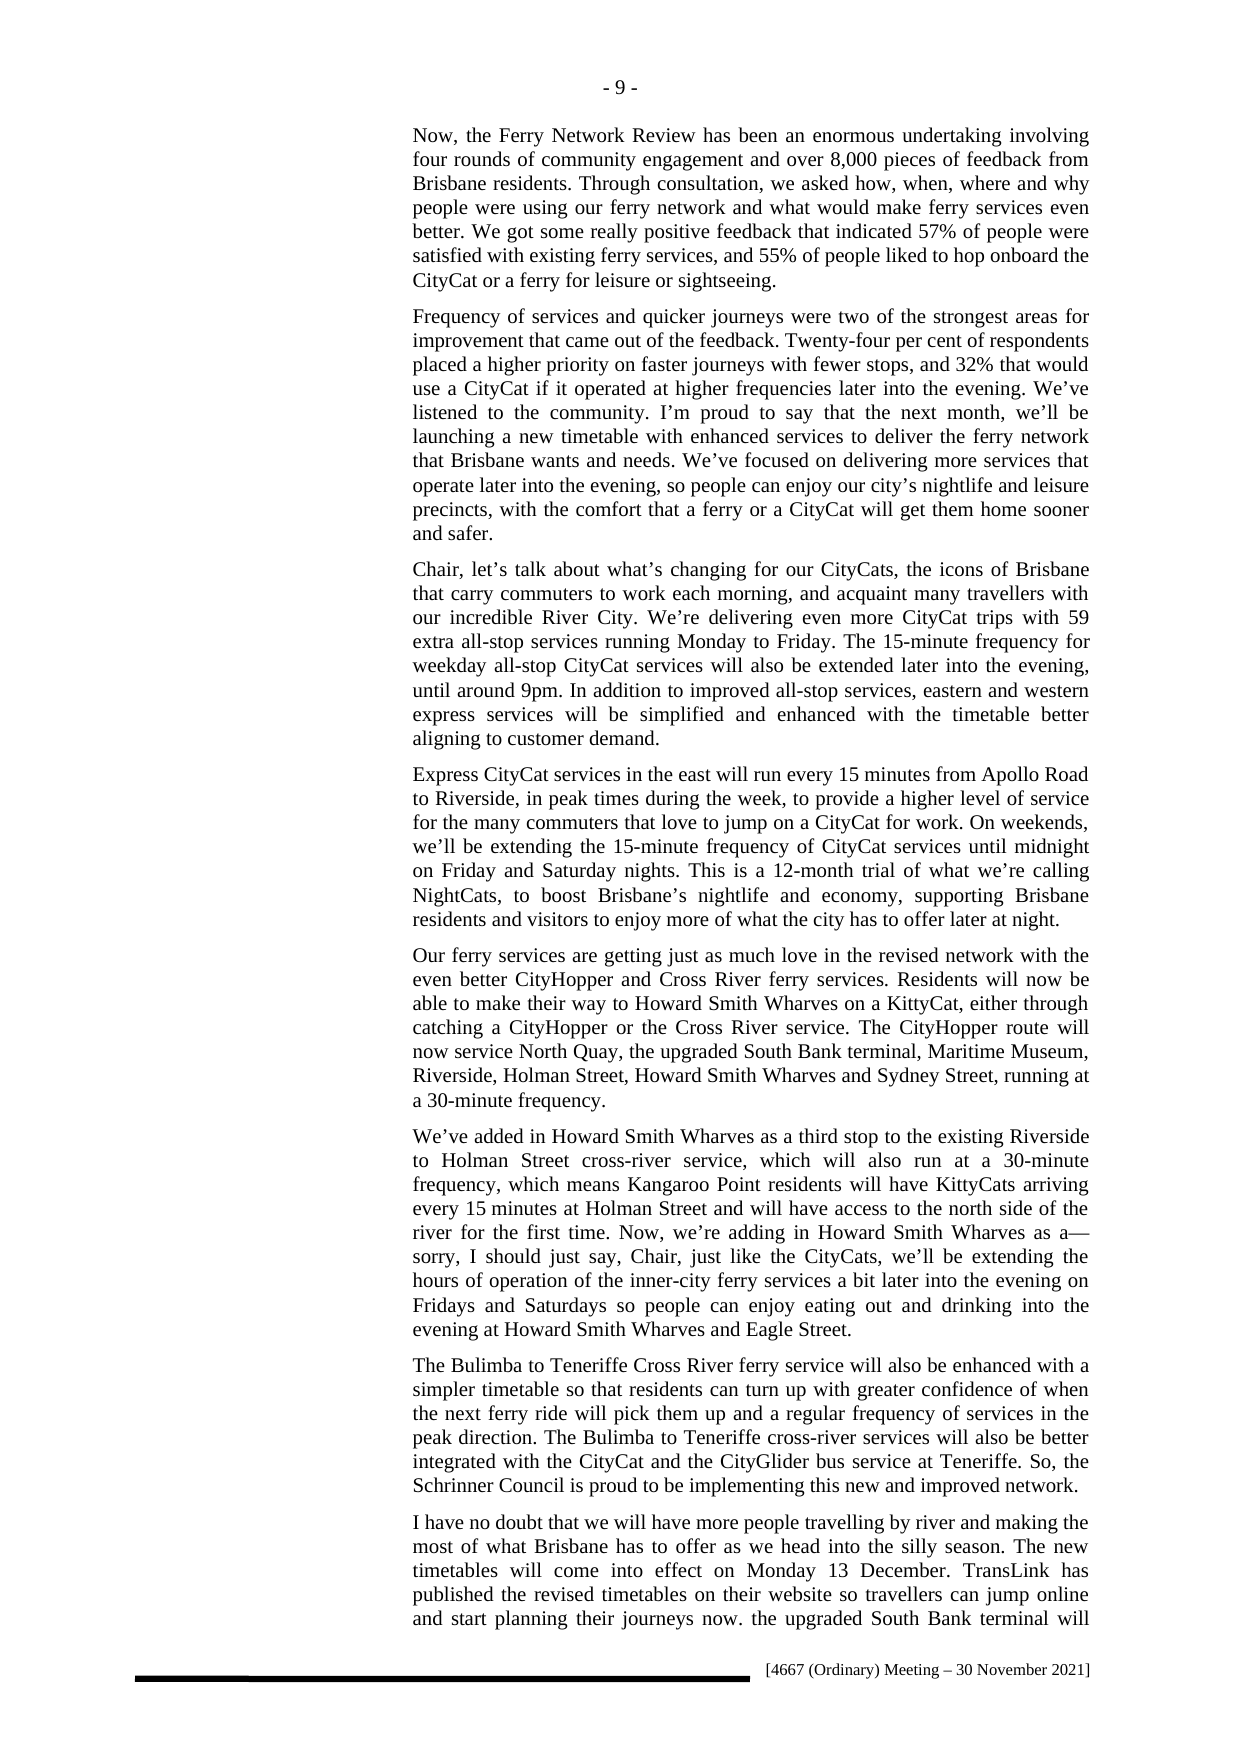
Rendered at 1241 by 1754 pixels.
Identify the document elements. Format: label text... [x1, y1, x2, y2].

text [412, 1510, 1090, 1630]
text Now, the Ferry Network Review has been an enormous undertaking involving four rounds of community engagement and over 8,000 pieces of feedback from Brisbane residents. Through consultation, we asked how, when, where and why people were using our ferry network and what would make ferry services even better. We got some really positive feedback that indicated 57% of people were satisfied with existing ferry services, and 55% of people liked to hop onboard the CityCat or a ferry for leisure or sightseeing. [412, 123, 1090, 292]
text We’ve added in Howard Smith Wharves as a third stop to the existing Riverside to Holman Street cross-river service, which will also run at a 30-minute frequency, which means Kangaroo Point residents will have KittyCats arriving every 15 minutes at Holman Street and will have access to the north side of the river for the first time. Now, we’re adding in Howard Smith Wharves as a—sorry, I should just say, Chair, just like the CityCats, we’ll be extending the hours of operation of the inner-city ferry services a bit later into the evening on Fridays and Saturdays so people can enjoy eating out and drinking into the evening at Howard Smith Wharves and Eagle Street. [412, 1124, 1090, 1341]
text Chair, let’s talk about what’s changing for our CityCats, the icons of Brisbane that carry commuters to work each morning, and acquaint many travellers with our incredible River City. We’re delivering even more CityCat trips with 59 extra all-stop services running Monday to Friday. The 15-minute frequency for weekday all-stop CityCat services will also be extended later into the evening, until around 9pm. In addition to improved all-stop services, eastern and western express services will be simplified and enhanced with the timetable better aligning to customer demand. [412, 557, 1090, 750]
text The Bulimba to Teneriffe Cross River ferry service will also be enhanced with a simpler timetable so that residents can turn up with greater confidence of when the next ferry ride will pick them up and a regular frequency of services in the peak direction. The Bulimba to Teneriffe cross-river services will also be better integrated with the CityCat and the CityGlider bus service at Teneriffe. So, the Schrinner Council is proud to be implementing this new and improved network. [412, 1353, 1090, 1497]
text Our ferry services are getting just as much love in the revised network with the even better CityHopper and Cross River ferry services. Residents will now be able to make their way to Howard Smith Wharves on a KittyCat, either through catching a CityHopper or the Cross River service. The CityHopper route will now service North Quay, the upgraded South Bank terminal, Maritime Museum, Riverside, Holman Street, Howard Smith Wharves and Sydney Street, running at a 30-minute frequency. [412, 943, 1090, 1112]
text Express CityCat services in the east will run every 15 minutes from Apollo Road to Riverside, in peak times during the week, to provide a higher level of service for the many commuters that love to jump on a CityCat for work. On weekends, we’ll be extending the 15-minute frequency of CityCat services until midnight on Friday and Saturday nights. This is a 12-month trial of what we’re calling NightCats, to boost Brisbane’s nightlife and economy, supporting Brisbane residents and visitors to enjoy more of what the city has to offer later at night. [412, 762, 1090, 931]
text Frequency of services and quicker journeys were two of the strongest areas for improvement that came out of the feedback. Twenty-four per cent of respondents placed a higher priority on faster journeys with fewer stops, and 32% that would use a CityCat if it operated at higher frequencies later into the evening. We’ve listened to the community. I’m proud to say that the next month, we’ll be launching a new timetable with enhanced services to deliver the ferry network that Brisbane wants and needs. We’ve focused on delivering more services that operate later into the evening, so people can enjoy our city’s nightlife and leisure precincts, with the comfort that a ferry or a CityCat will get them home sooner and safer. [412, 304, 1090, 545]
